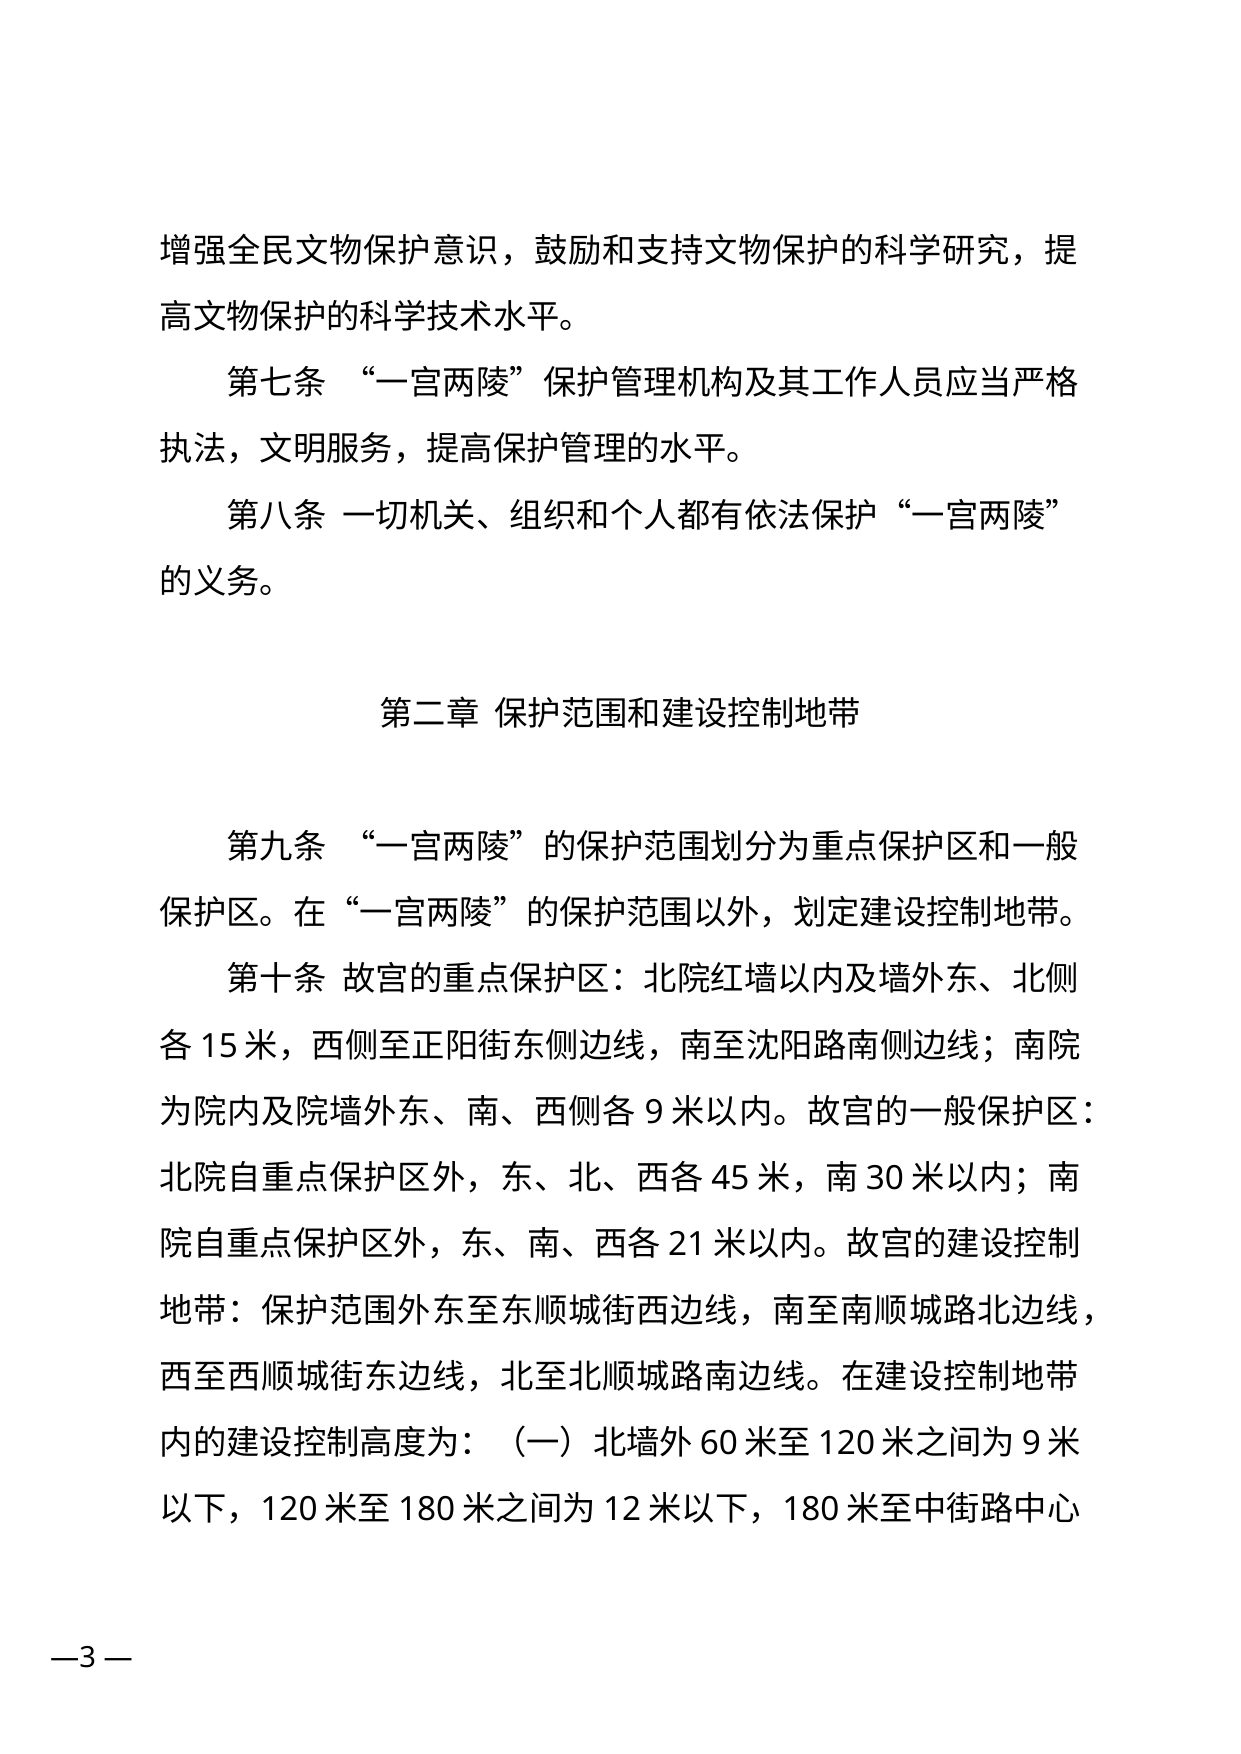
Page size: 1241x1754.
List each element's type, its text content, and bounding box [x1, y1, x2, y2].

text 第八条 一切机关、组织和个人都有依法保护“一宫两陵”的义务。 [159, 479, 1081, 612]
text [159, 214, 1081, 347]
subtitle 第二章 保护范围和建设控制地带 [159, 678, 1081, 744]
text 第九条 “一宫两陵”的保护范围划分为重点保护区和一般保护区。在“一宫两陵”的保护范围以外，划定建设控制地带。 [159, 811, 1081, 943]
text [159, 943, 1081, 1539]
text 第七条 “一宫两陵”保护管理机构及其工作人员应当严格执法，文明服务，提高保护管理的水平。 [159, 347, 1081, 479]
